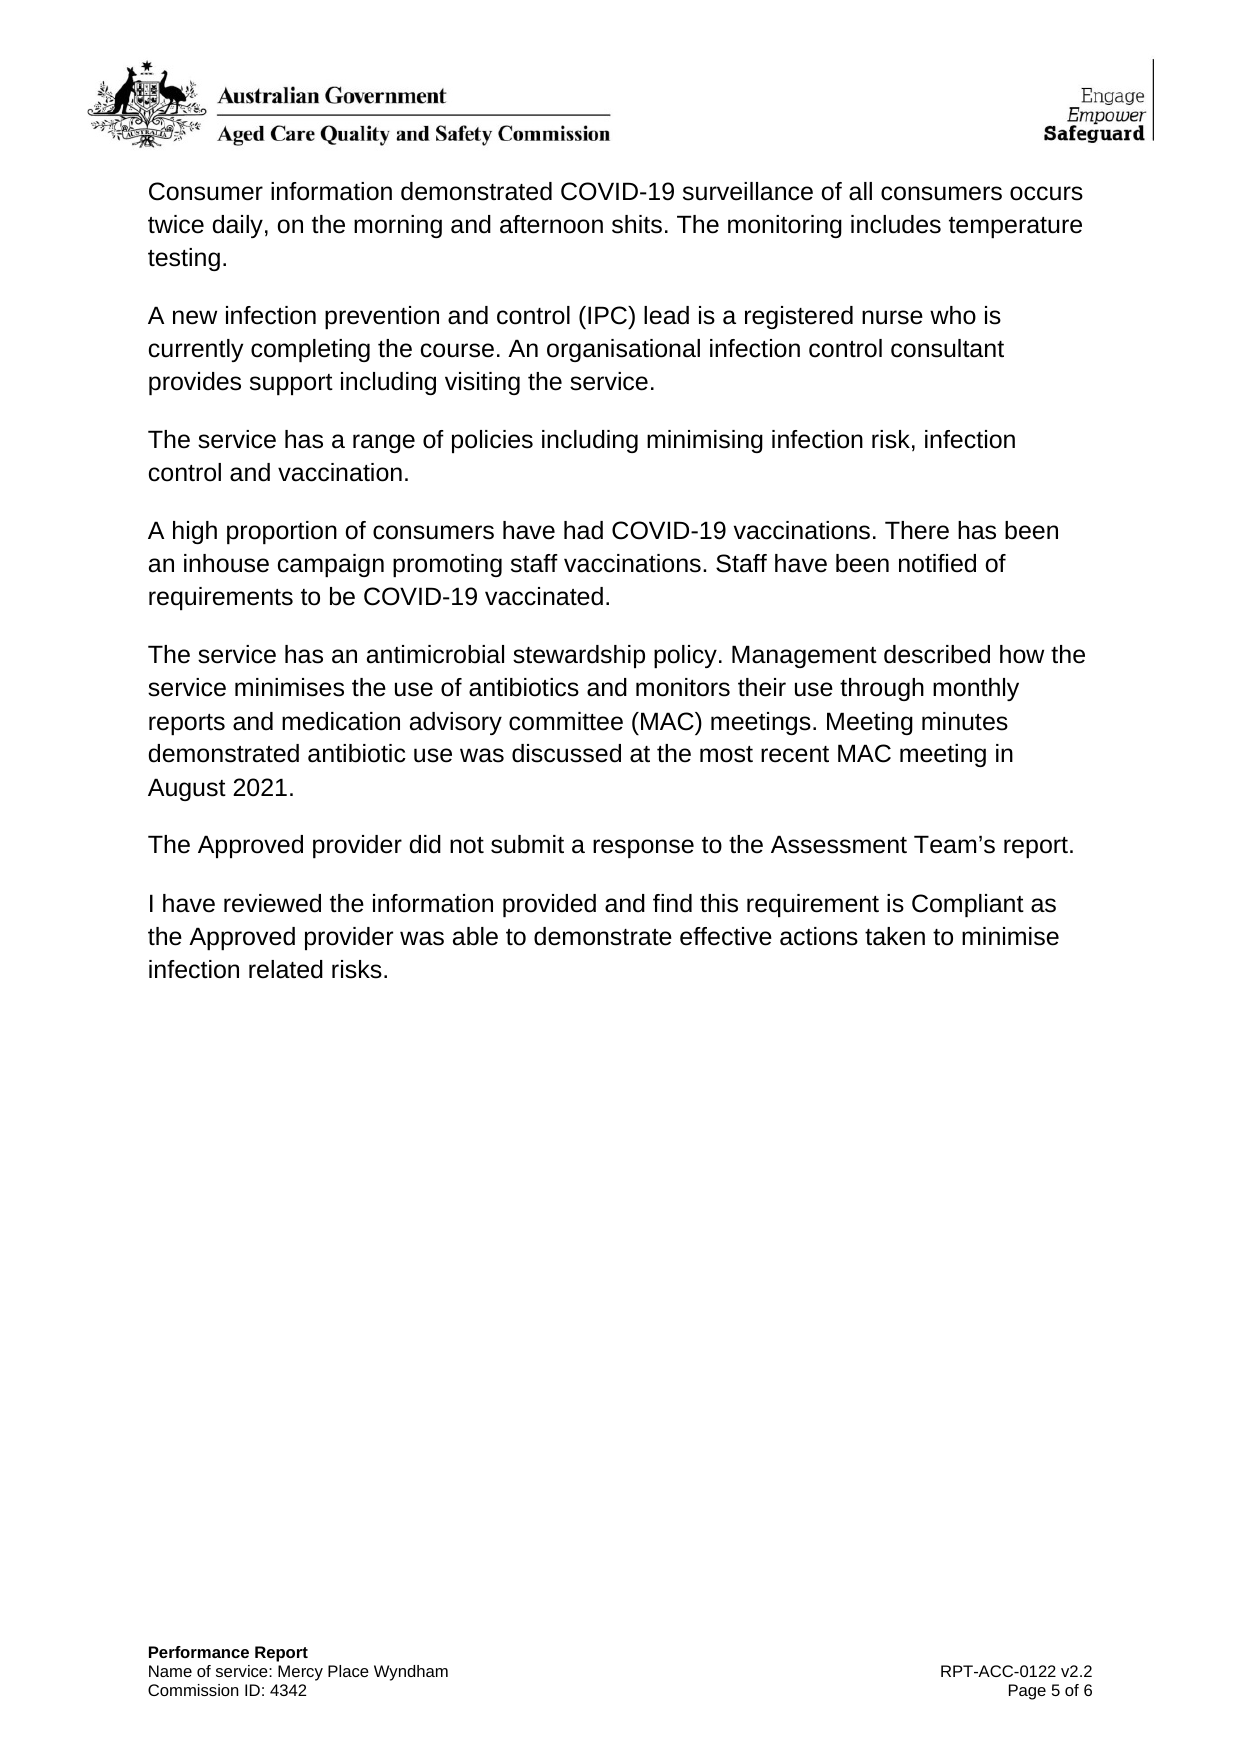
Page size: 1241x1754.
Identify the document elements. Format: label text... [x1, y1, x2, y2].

list Consumer information demonstrated COVID-19 surveillance of all consumers occurs twice daily, on the morning and afternoon shits. The monitoring includes temperature testing. [148, 177, 1092, 272]
list A high proportion of consumers have had COVID-19 vaccinations. There has been an inhouse campaign promoting staff vaccinations. Staff have been notified of requirements to be COVID-19 vaccinated. [148, 516, 1092, 611]
list The service has an antimicrobial stewardship policy. Management described how the service minimises the use of antibiotics and monitors their use through monthly reports and medication advisory committee (MAC) meetings. Meeting minutes demonstrated antibiotic use was discussed at the most recent MAC meeting in August 2021. [148, 640, 1092, 801]
picture [1, 0, 1241, 169]
text I have reviewed the information provided and find this requirement is Compliant as the Approved provider was able to demonstrate effective actions taken to minimise infection related risks. [148, 888, 1092, 983]
list A new infection prevention and control (IPC) lead is a registered nurse who is currently completing the course. An organisational infection control consultant provides support including visiting the service. [148, 301, 1092, 396]
list The service has a range of policies including minimising infection risk, infection control and vaccination. [148, 425, 1092, 487]
text The Approved provider did not submit a response to the Assessment Team’s report. [148, 831, 1092, 859]
